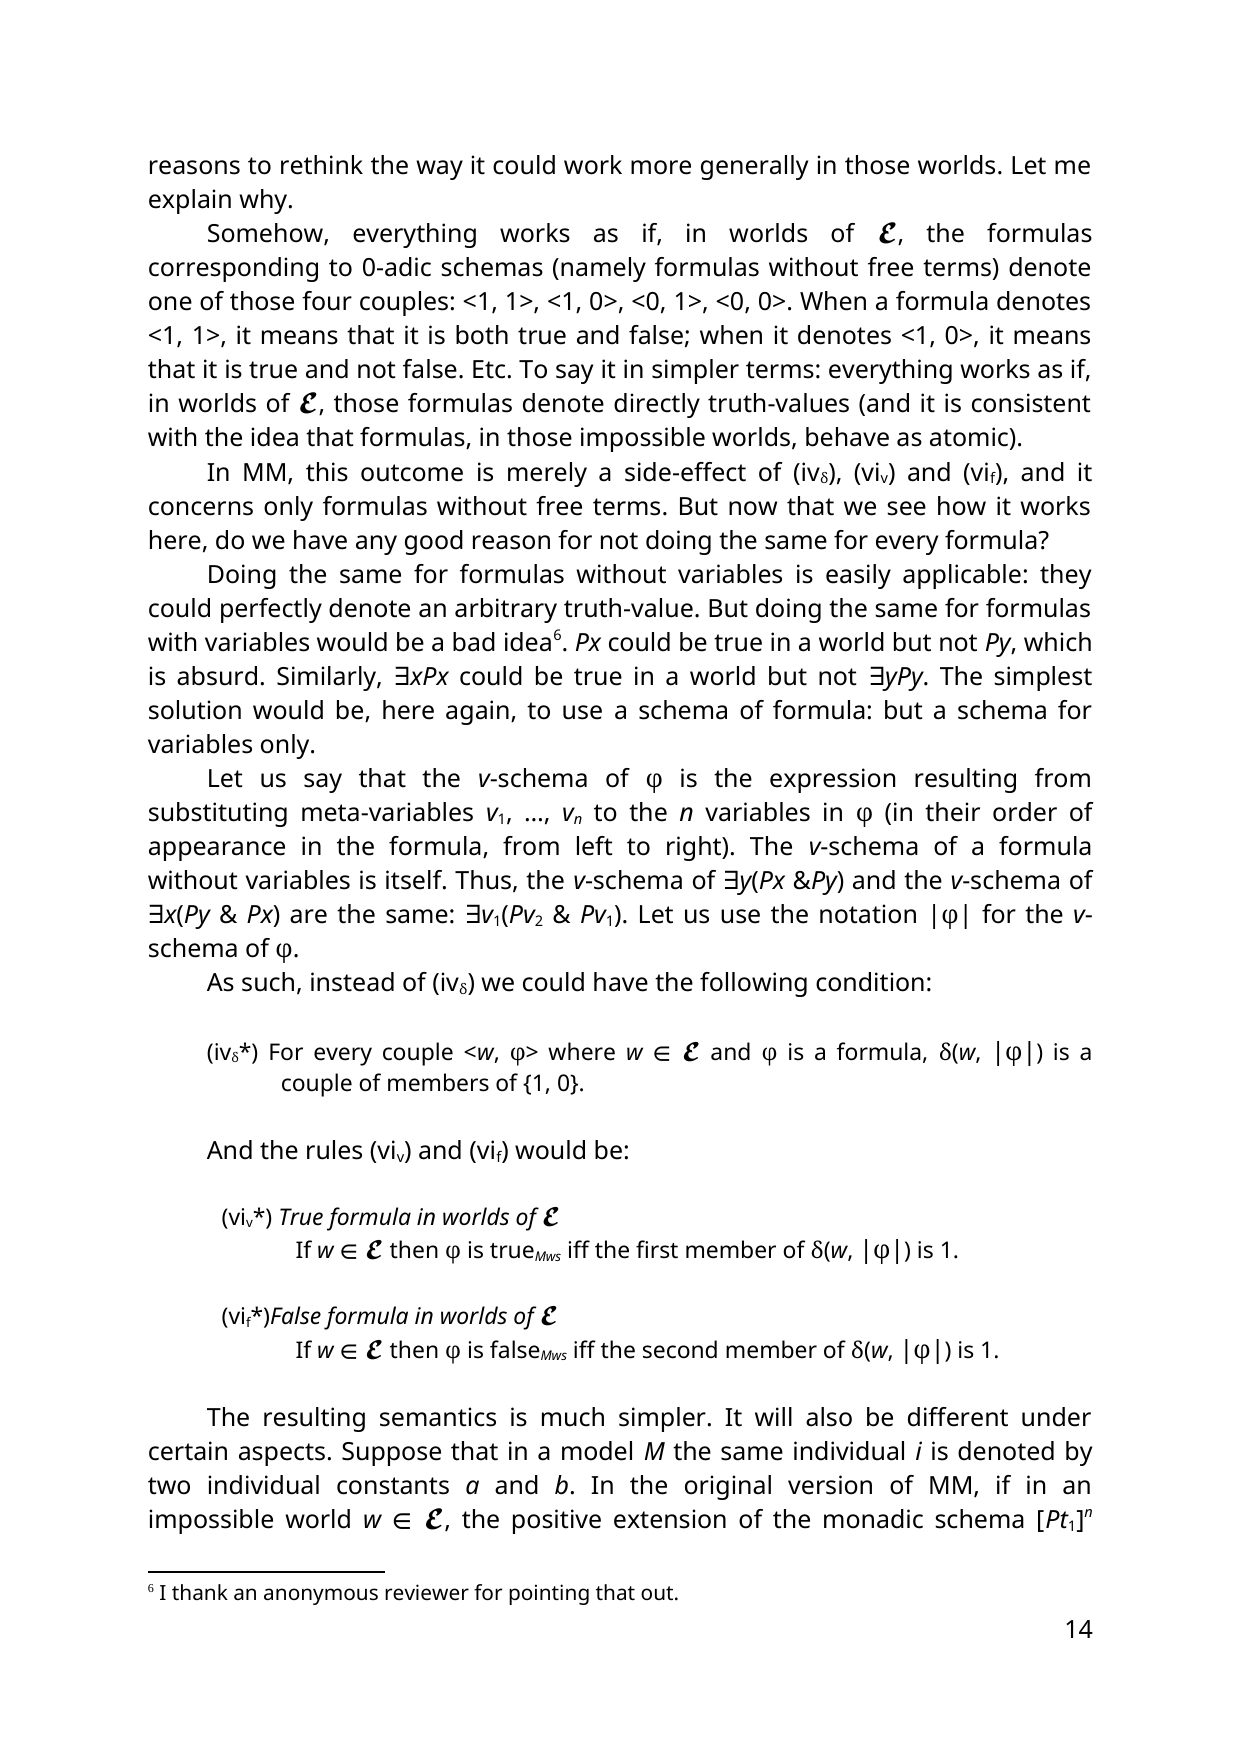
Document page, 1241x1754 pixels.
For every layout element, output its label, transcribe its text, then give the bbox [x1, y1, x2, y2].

text In MM, this outcome is merely a side-effect of (ivδ), (viv) and (vif), and it concerns only formulas without free terms. But now that we see how it works here, do we have any good reason for not doing the same for every formula? [148, 454, 1093, 556]
text (viv*) True formula in worlds of 𝓔 [148, 1201, 1093, 1232]
text As such, instead of (ivδ) we could have the following condition: [148, 965, 1093, 999]
text And the rules (viv) and (vif) would be: [148, 1133, 1093, 1167]
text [148, 1399, 1093, 1536]
text Let us say that the v-schema of φ is the expression resulting from substituting meta-variables v1, …, vn to the n variables in φ (in their order of appearance in the formula, from left to right). The v-schema of a formula without variables is itself. Thus, the v-schema of ∃y(Px &Py) and the v-schema of ∃x(Py & Px) are the same: ∃v1(Pv2 & Pv1). Let us use the notation |φ| for the v-schema of φ. [148, 761, 1093, 965]
text Doing the same for formulas without variables is easily applicable: they could perfectly denote an arbitrary truth-value. But doing the same for formulas with variables would be a bad idea. Px could be true in a world but not Py, which is absurd. Similarly, ∃xPx could be true in a world but not ∃yPy. The simplest solution would be, here again, to use a schema of formula: but a schema for variables only. [148, 556, 1093, 761]
text If w ∈ 𝓔 then φ is falseMws iff the second member of δ(w, |φ|) is 1. [295, 1331, 1093, 1365]
text Somehow, everything works as if, in worlds of 𝓔, the formulas corresponding to 0-adic schemas (namely formulas without free terms) denote one of those four couples: <1, 1>, <1, 0>, <0, 1>, <0, 0>. When a formula denotes <1, 1>, it means that it is both true and false; when it denotes <1, 0>, it means that it is true and not false. Etc. To say it in simpler terms: everything works as if, in worlds of 𝓔, those formulas denote directly truth-values (and it is consistent with the idea that formulas, in those impossible worlds, behave as atomic). [148, 216, 1093, 454]
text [148, 148, 1093, 216]
text If w ∈ 𝓔 then φ is trueMws iff the first member of δ(w, |φ|) is 1. [295, 1232, 1093, 1266]
text (ivδ*) For every couple <w, φ> where w ∈ 𝓔 and φ is a formula, δ(w, |φ|) is a couple of members of {1, 0}. [207, 1033, 1093, 1098]
text (vif*)False formula in worlds of 𝓔 [148, 1300, 1093, 1331]
